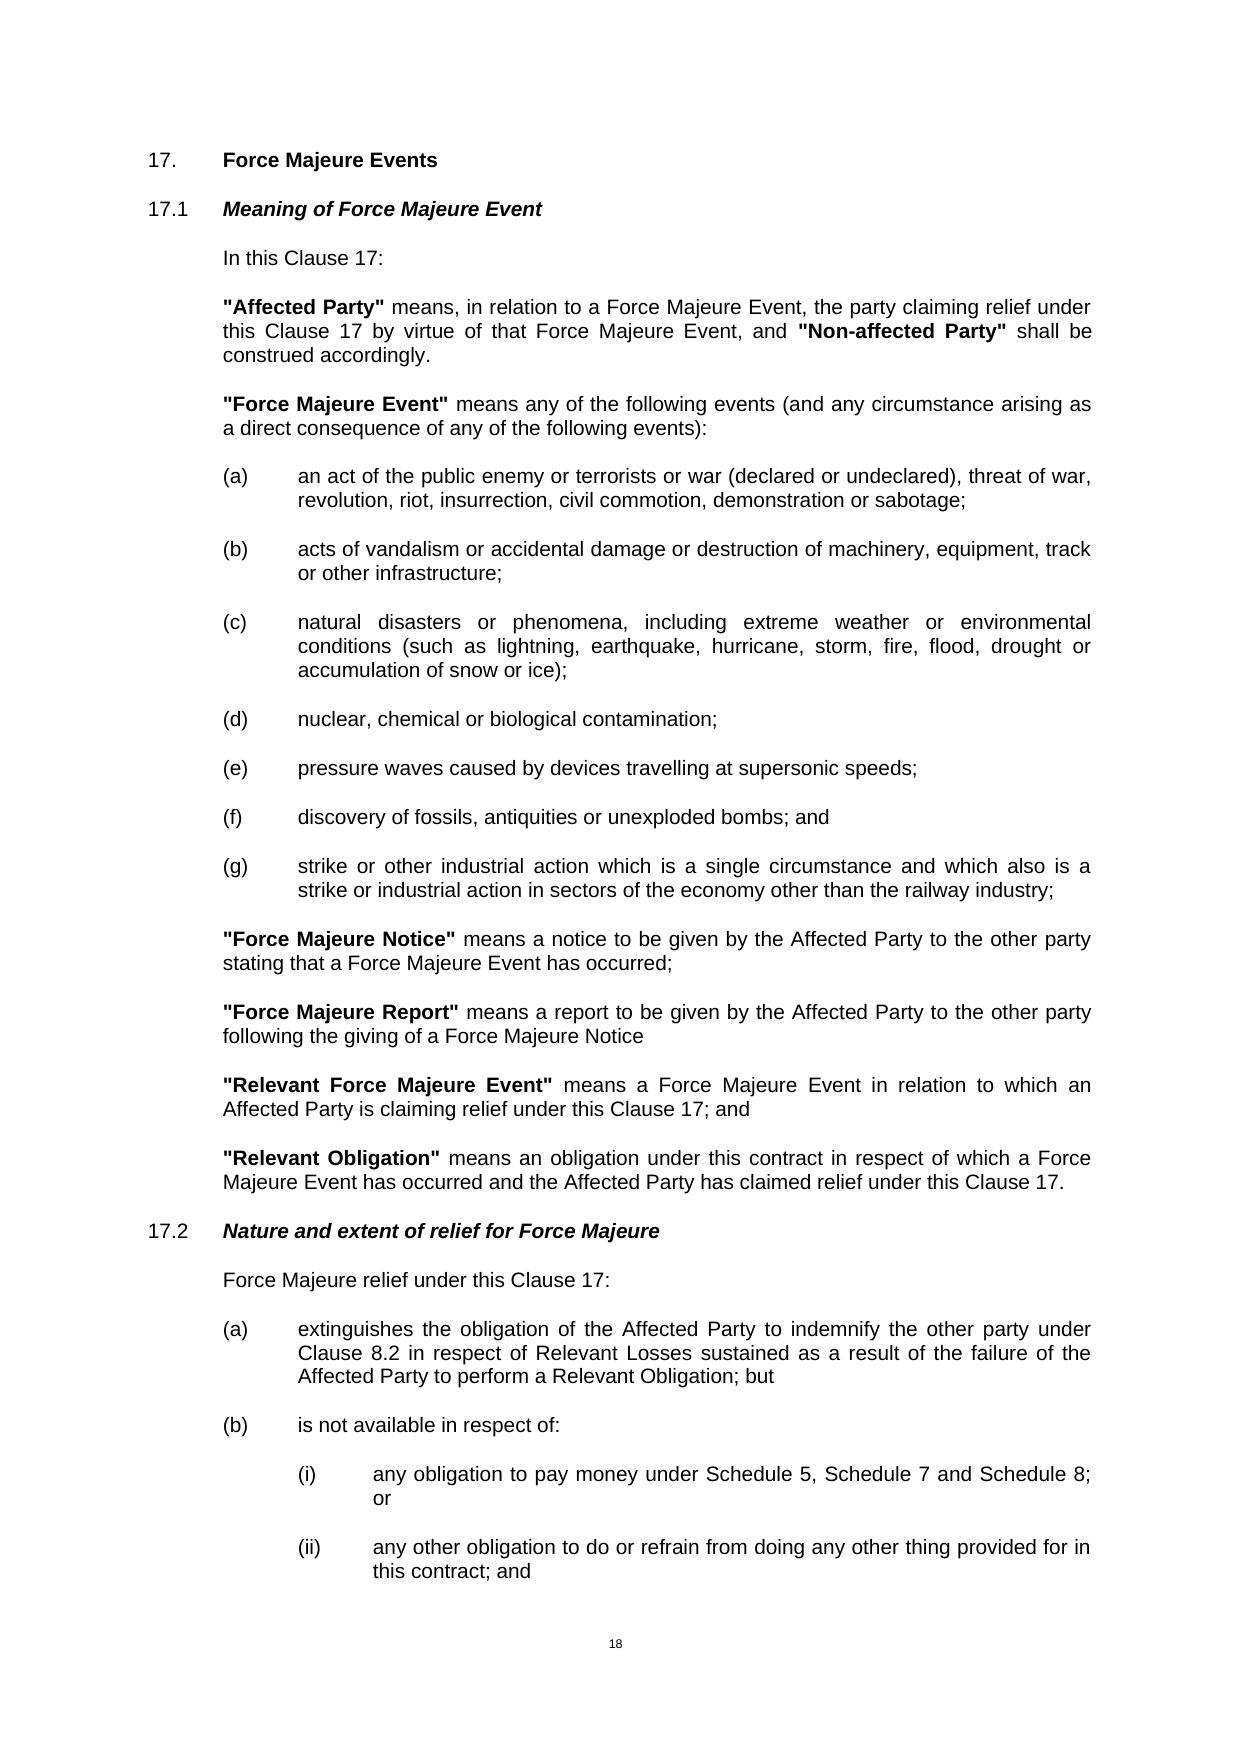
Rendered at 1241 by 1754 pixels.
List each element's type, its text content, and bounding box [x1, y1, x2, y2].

text "Force Majeure Notice" means a notice to be given by the Affected Party to the other party stating that a Force Majeure Event has occurred; [223, 927, 1092, 975]
subtitle Nature and extent of relief for Force Majeure [148, 1218, 1092, 1242]
text "Force Majeure Report" means a report to be given by the Affected Party to the other party following the giving of a Force Majeure Notice [223, 1000, 1092, 1048]
subtitle any other obligation to do or refrain from doing any other thing provided for in this contract; and [298, 1535, 1092, 1583]
subtitle acts of vandalism or accidental damage or destruction of machinery, equipment, track or other infrastructure; [223, 537, 1092, 585]
text "Relevant Obligation" means an obligation under this contract in respect of which a Force Majeure Event has occurred and the Affected Party has claimed relief under this Clause 17. [223, 1146, 1092, 1193]
subtitle natural disasters or phenomena, including extreme weather or environmental conditions (such as lightning, earthquake, hurricane, storm, fire, flood, drought or accumulation of snow or ice); [223, 610, 1092, 682]
subtitle discovery of fossils, antiquities or unexploded bombs; and [223, 805, 1092, 829]
subtitle any obligation to pay money under Schedule 5, Schedule 7 and Schedule 8; or [298, 1462, 1092, 1510]
subtitle Meaning of Force Majeure Event [148, 197, 1092, 221]
text "Force Majeure Event" means any of the following events (and any circumstance arising as a direct consequence of any of the following events): [223, 391, 1092, 439]
subtitle Force Majeure Events [148, 148, 1092, 172]
text Force Majeure relief under this Clause 17: [223, 1267, 1092, 1291]
subtitle nuclear, chemical or biological contamination; [223, 707, 1092, 731]
text In this Clause 17: [223, 246, 1092, 269]
subtitle is not available in respect of: [223, 1413, 1092, 1437]
text "Affected Party" means, in relation to a Force Majeure Event, the party claiming relief under this Clause 17 by virtue of that Force Majeure Event, and "Non-affected Party" shall be construed accordingly. [223, 294, 1092, 366]
text "Relevant Force Majeure Event" means a Force Majeure Event in relation to which an Affected Party is claiming relief under this Clause 17; and [223, 1073, 1092, 1121]
subtitle extinguishes the obligation of the Affected Party to indemnify the other party under Clause 8.2 in respect of Relevant Losses sustained as a result of the failure of the Affected Party to perform a Relevant Obligation; but [223, 1316, 1092, 1388]
subtitle an act of the public enemy or terrorists or war (declared or undeclared), threat of war, revolution, riot, insurrection, civil commotion, demonstration or sabotage; [223, 464, 1092, 512]
subtitle pressure waves caused by devices travelling at supersonic speeds; [223, 756, 1092, 780]
subtitle strike or other industrial action which is a single circumstance and which also is a strike or industrial action in sectors of the economy other than the railway industry; [223, 854, 1092, 902]
